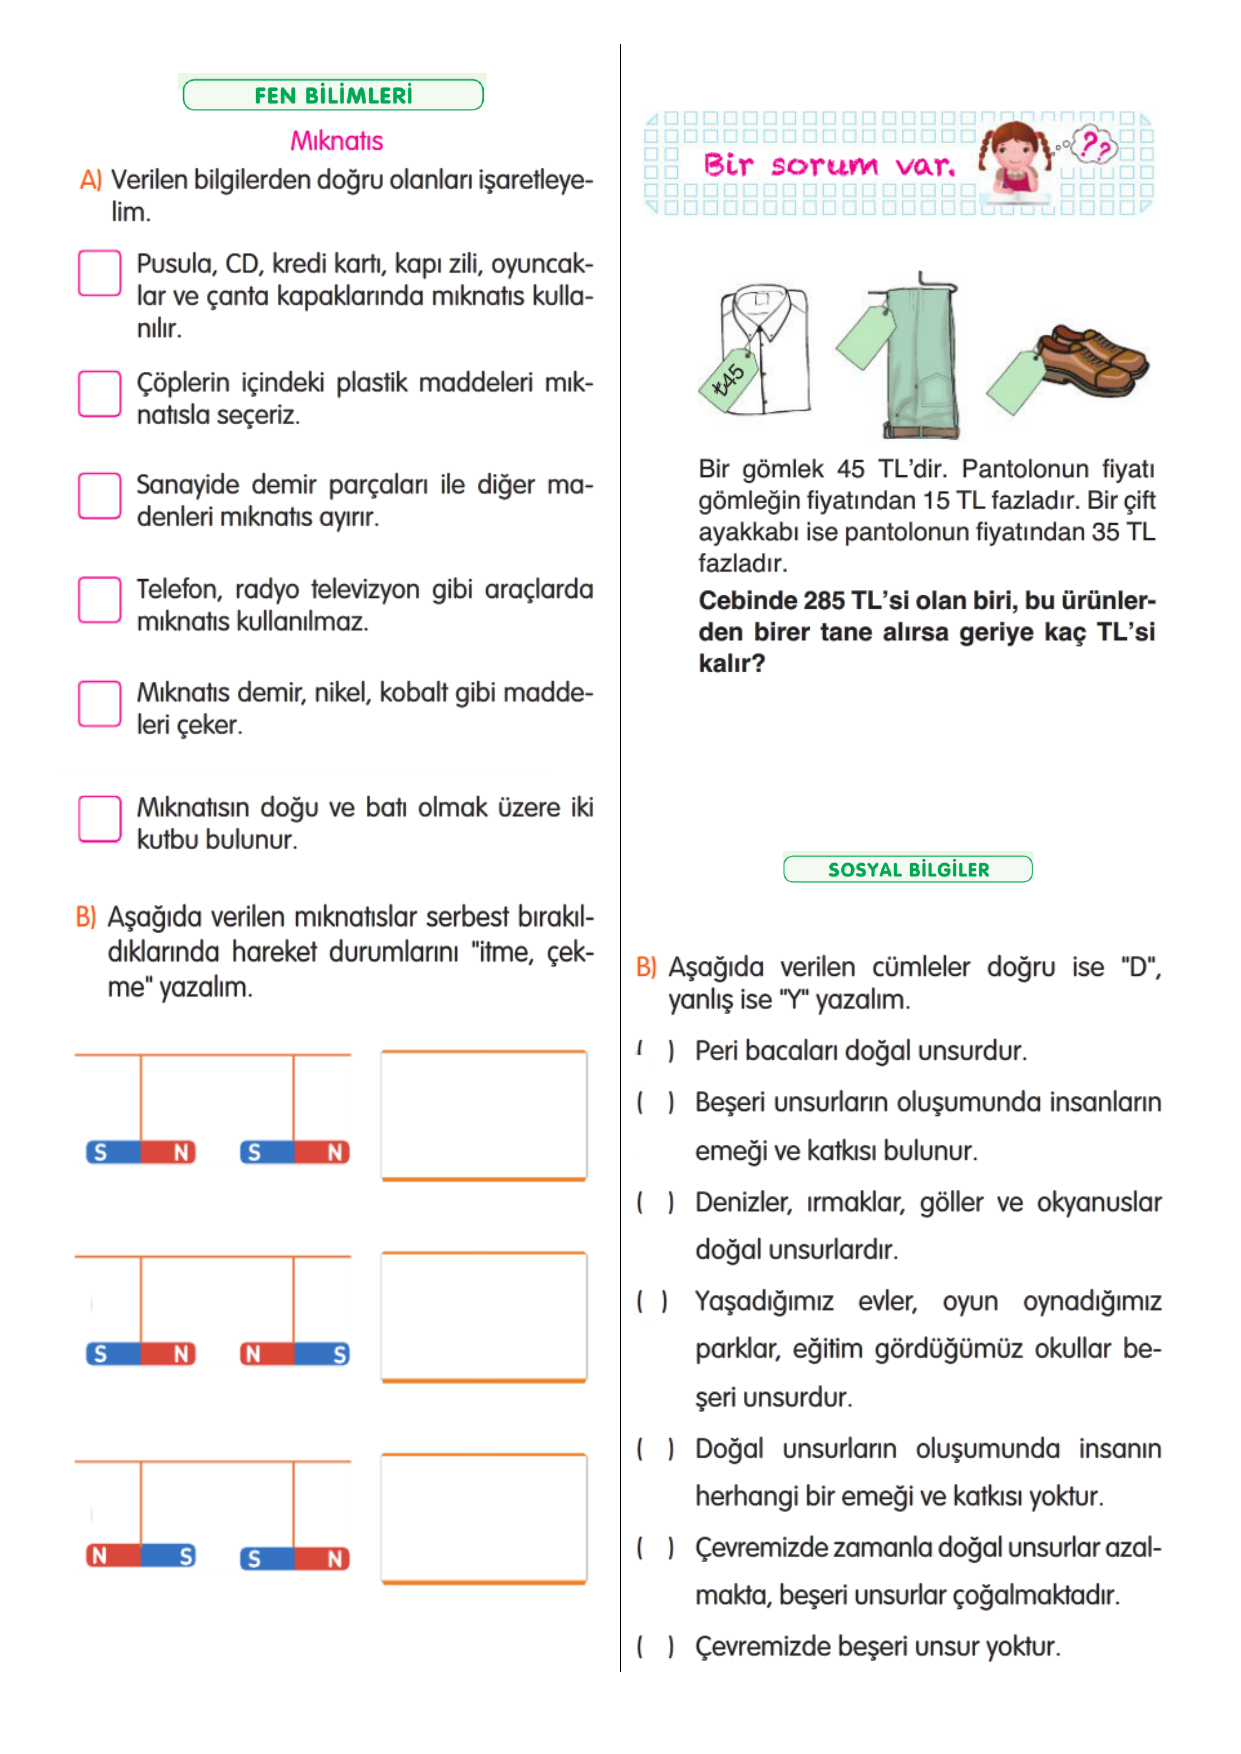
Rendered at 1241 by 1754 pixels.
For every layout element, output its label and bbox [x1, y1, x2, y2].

picture [59, 895, 606, 1598]
picture [782, 851, 1034, 888]
picture [59, 73, 606, 867]
picture [634, 101, 1182, 679]
picture [634, 945, 1182, 1672]
